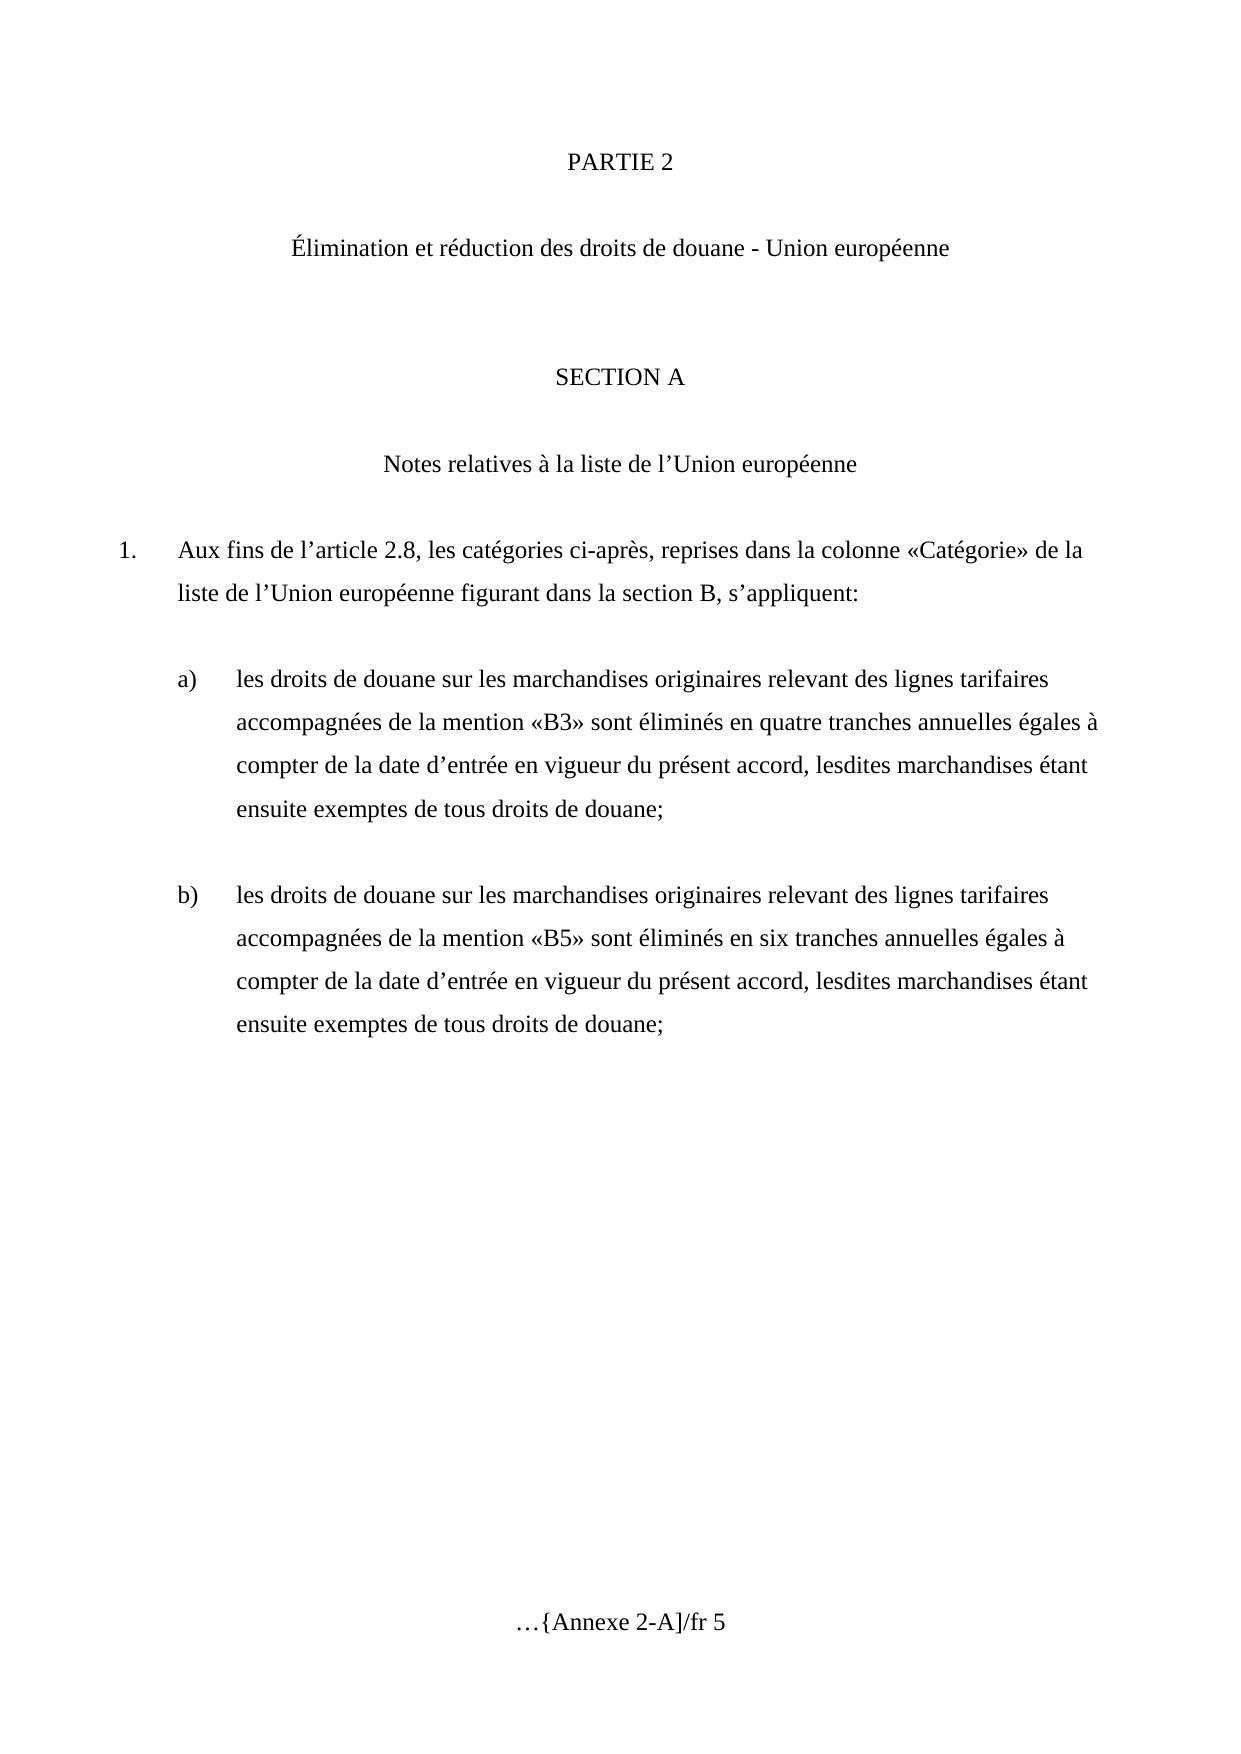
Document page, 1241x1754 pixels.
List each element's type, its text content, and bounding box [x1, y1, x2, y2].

text a) les droits de douane sur les marchandises originaires relevant des lignes tarifaires accompagnées de la mention «B3» sont éliminés en quatre tranches annuelles égales à compter de la date d’entrée en vigueur du présent accord, lesdites marchandises étant ensuite exemptes de tous droits de douane; [177, 664, 1122, 822]
text b) les droits de douane sur les marchandises originaires relevant des lignes tarifaires accompagnées de la mention «B5» sont éliminés en six tranches annuelles égales à compter de la date d’entrée en vigueur du présent accord, lesdites marchandises étant ensuite exemptes de tous droits de douane; [177, 880, 1122, 1038]
text SECTION A [118, 362, 1122, 391]
text PARTIE 2 [118, 147, 1122, 176]
text Élimination et réduction des droits de douane - Union européenne [118, 233, 1122, 262]
text Notes relatives à la liste de l’Union européenne [118, 449, 1122, 477]
text 1. Aux fins de l’article 2.8, les catégories ci-après, reprises dans la colonne «Catégorie» de la liste de l’Union européenne figurant dans la section B, s’appliquent: [118, 535, 1122, 607]
